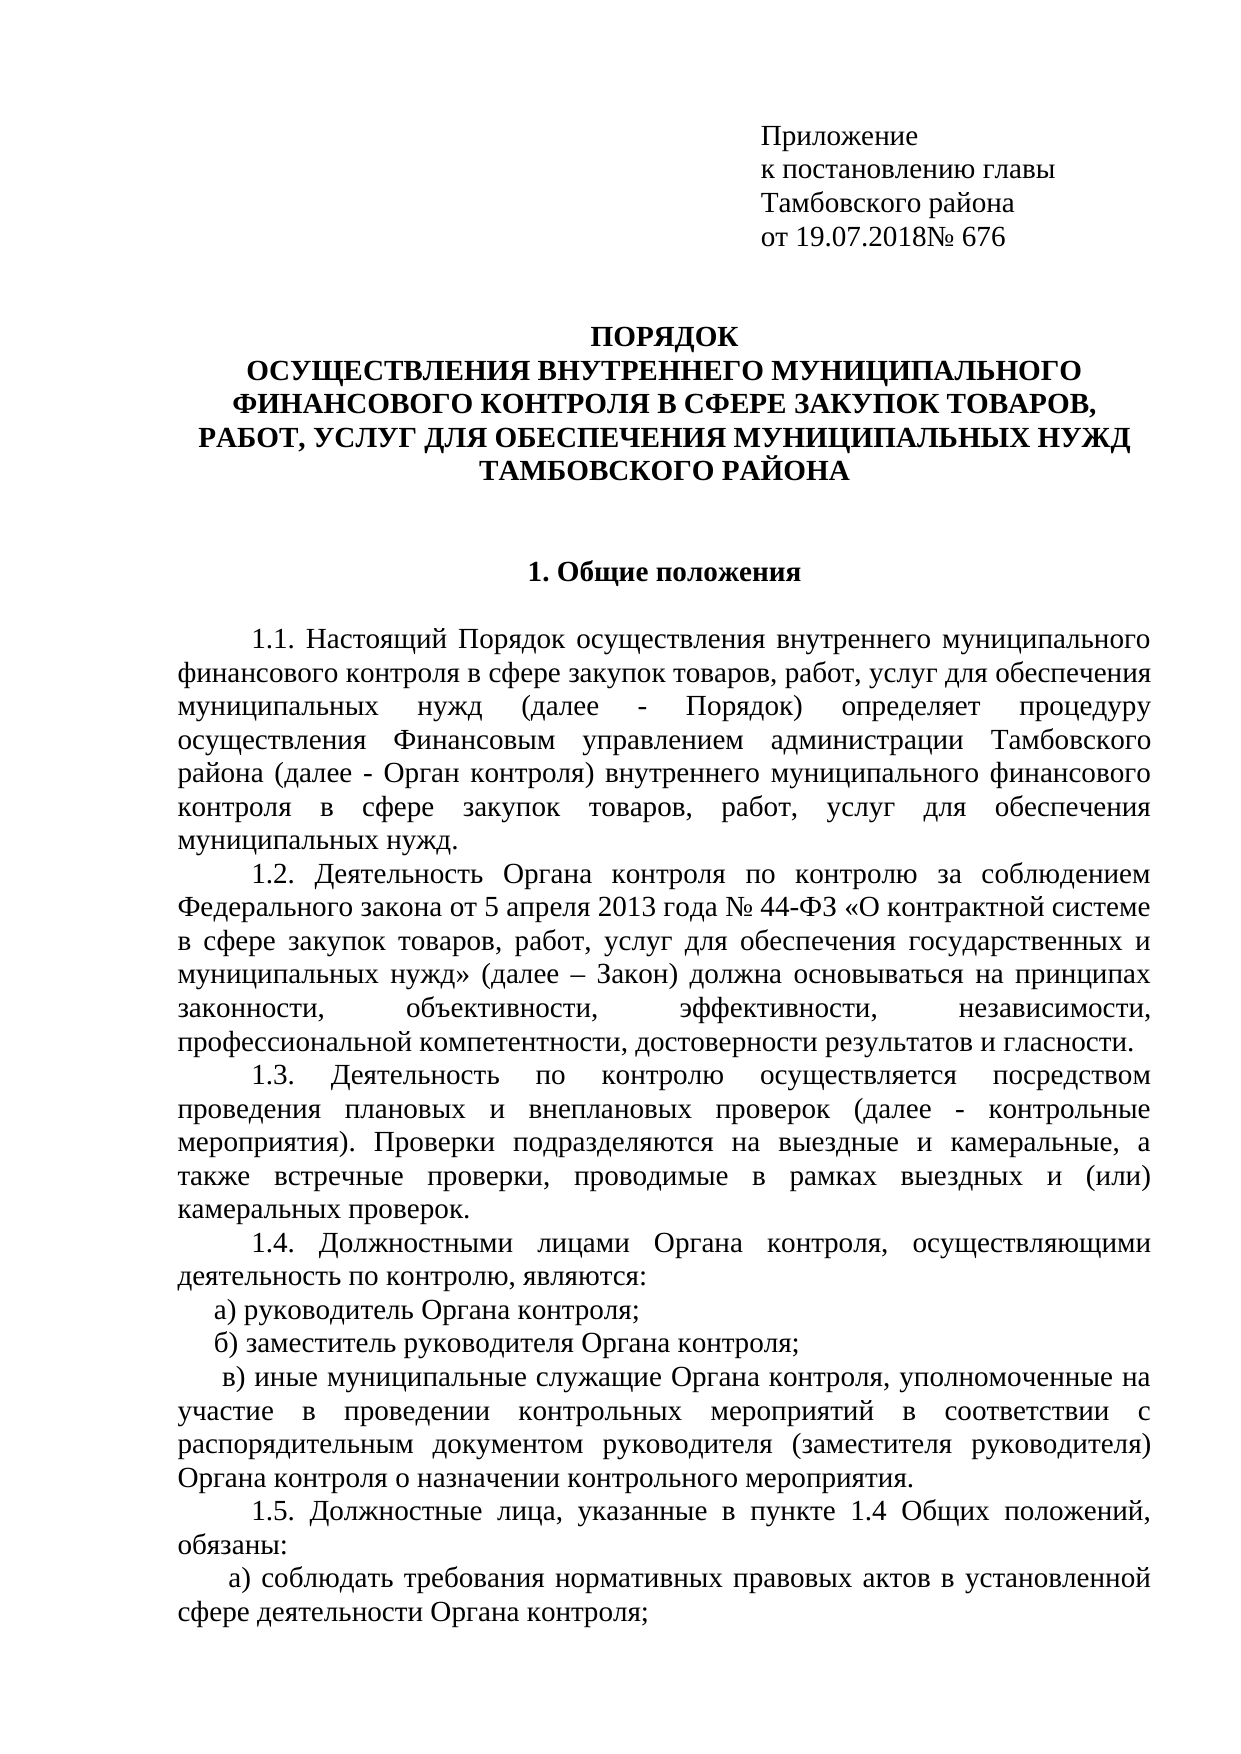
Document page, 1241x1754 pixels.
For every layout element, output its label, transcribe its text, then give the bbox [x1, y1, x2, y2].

text а) соблюдать требования нормативных правовых актов в установленной сфере деятельности Органа контроля; [177, 1560, 1152, 1627]
text Тамбовского района [177, 185, 1152, 219]
text 1.3. Деятельность по контролю осуществляется посредством проведения плановых и внеплановых проверок (далее - контрольные мероприятия). Проверки подразделяются на выездные и камеральные, а также встречные проверки, проводимые в рамках выездных и (или) камеральных проверок. [177, 1057, 1152, 1225]
text б) заместитель руководителя Органа контроля; [177, 1326, 1152, 1359]
text Приложение [177, 118, 1152, 152]
text 1.5. Должностные лица, указанные в пункте 1.4 Общих положений, обязаны: [177, 1493, 1152, 1560]
text в) иные муниципальные служащие Органа контроля, уполномоченные на участие в проведении контрольных мероприятий в соответствии с распорядительным документом руководителя (заместителя руководителя) Органа контроля о назначении контрольного мероприятия. [177, 1359, 1152, 1493]
text 1.4. Должностными лицами Органа контроля, осуществляющими деятельность по контролю, являются: [177, 1225, 1152, 1292]
text а) руководитель Органа контроля; [177, 1292, 1152, 1326]
text 1. Общие положения [177, 554, 1152, 588]
text к постановлению главы [177, 152, 1152, 185]
text ПОРЯДОК [177, 319, 1152, 353]
text 1.1. Настоящий Порядок осуществления внутреннего муниципального финансового контроля в сфере закупок товаров, работ, услуг для обеспечения муниципальных нужд (далее - Порядок) определяет процедуру осуществления Финансовым управлением администрации Тамбовского района (далее - Орган контроля) внутреннего муниципального финансового контроля в сфере закупок товаров, работ, услуг для обеспечения муниципальных нужд. [177, 621, 1152, 856]
text от 19.07.2018№ 676 [177, 219, 1152, 252]
text ОСУЩЕСТВЛЕНИЯ ВНУТРЕННЕГО МУНИЦИПАЛЬНОГО ФИНАНСОВОГО КОНТРОЛЯ В СФЕРЕ ЗАКУПОК ТОВАРОВ, РАБОТ, УСЛУГ ДЛЯ ОБЕСПЕЧЕНИЯ МУНИЦИПАЛЬНЫХ НУЖД ТАМБОВСКОГО РАЙОНА [177, 353, 1152, 487]
text 1.2. Деятельность Органа контроля по контролю за соблюдением Федерального закона от 5 апреля 2013 года № 44-ФЗ «О контрактной системе в сфере закупок товаров, работ, услуг для обеспечения государственных и муниципальных нужд» (далее – Закон) должна основываться на принципах законности, объективности, эффективности, независимости, профессиональной компетентности, достоверности результатов и гласности. [177, 856, 1152, 1057]
